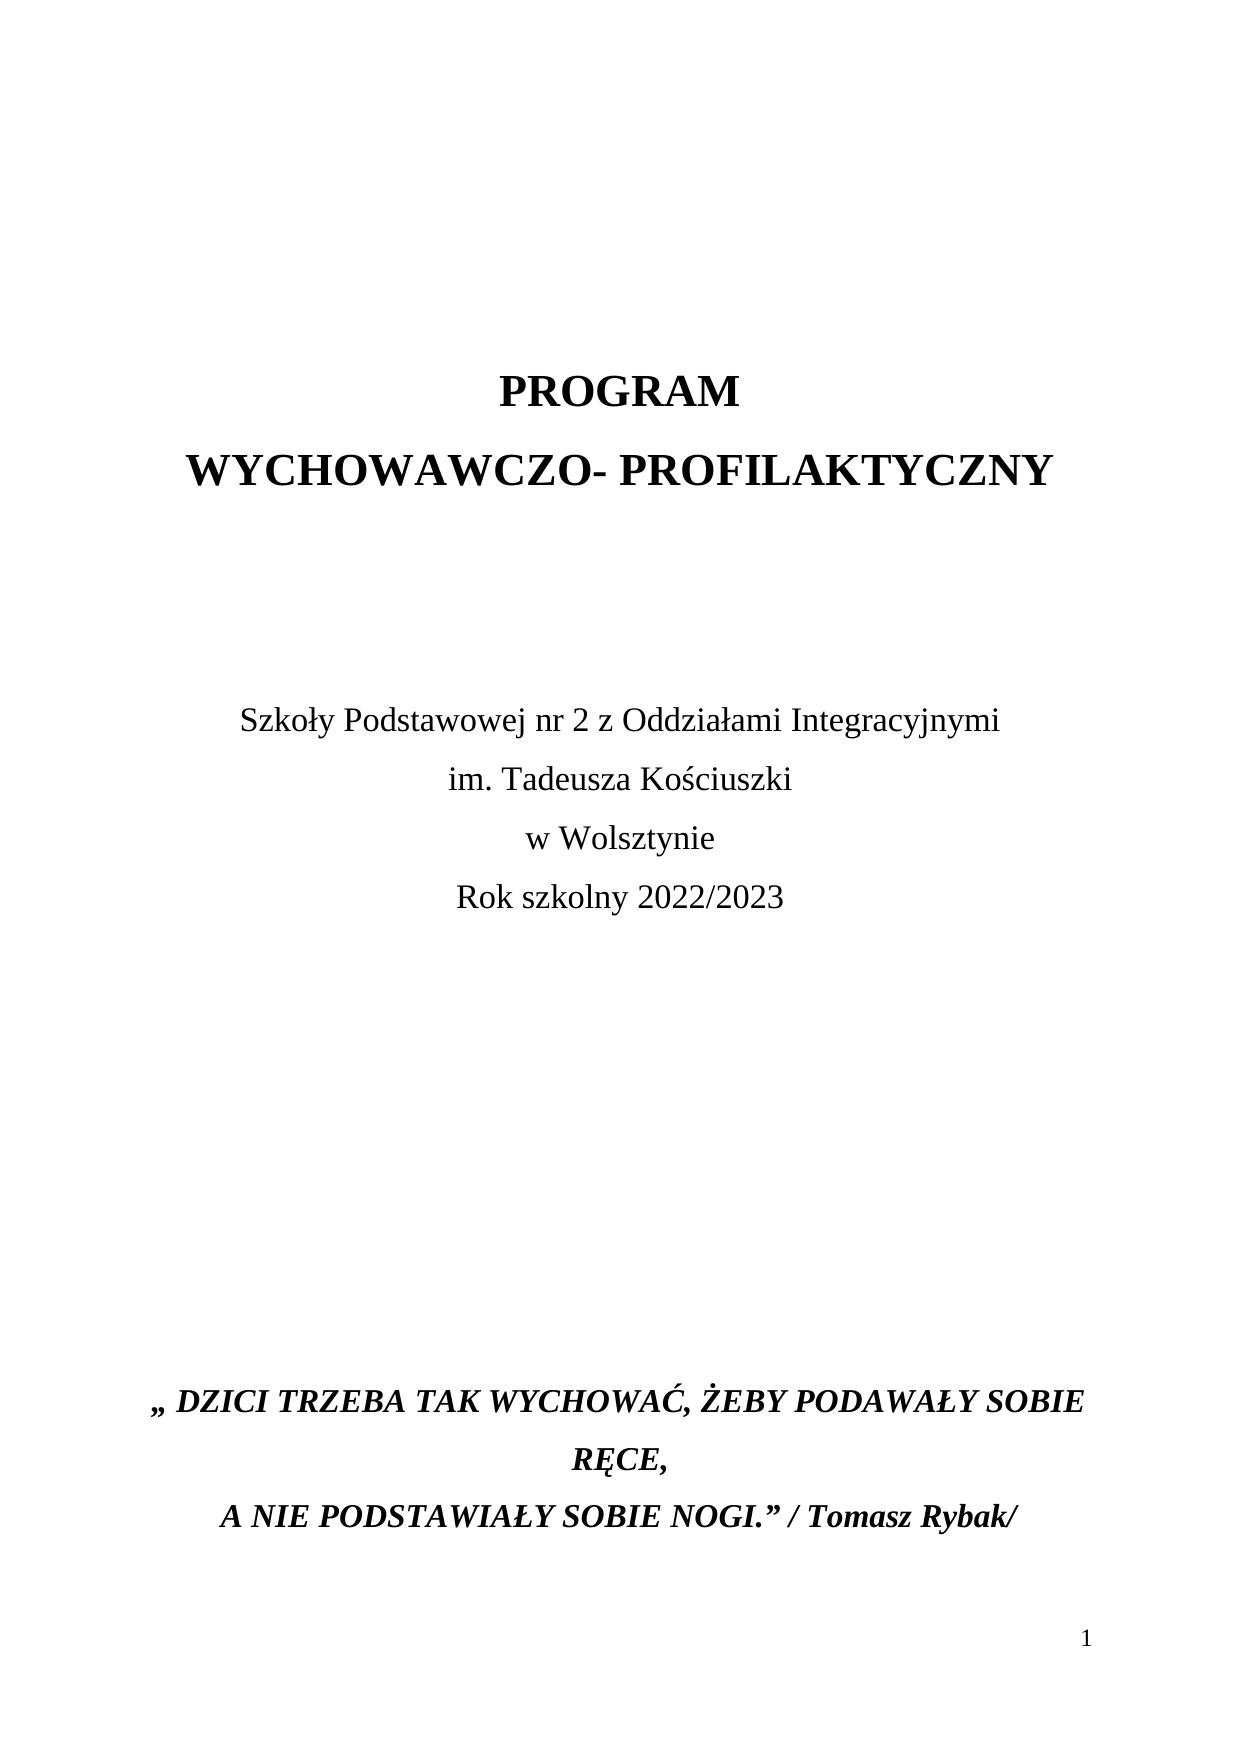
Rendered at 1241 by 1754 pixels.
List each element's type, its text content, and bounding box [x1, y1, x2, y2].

text w Wolsztynie [148, 817, 1093, 857]
text WYCHOWAWCZO- PROFILAKTYCZNY [148, 442, 1093, 495]
text Rok szkolny 2022/2023 [148, 876, 1093, 916]
text „ DZICI TRZEBA TAK WYCHOWAĆ, ŻEBY PODAWAŁY SOBIE RĘCE, [148, 1382, 1093, 1477]
text A NIE PODSTAWIAŁY SOBIE NOGI.” / Tomasz Rybak/ [148, 1497, 1093, 1535]
text Szkoły Podstawowej nr 2 z Oddziałami Integracyjnymi [148, 699, 1093, 738]
text PROGRAM [148, 363, 1093, 416]
text im. Tadeusza Kościuszki [148, 758, 1093, 797]
